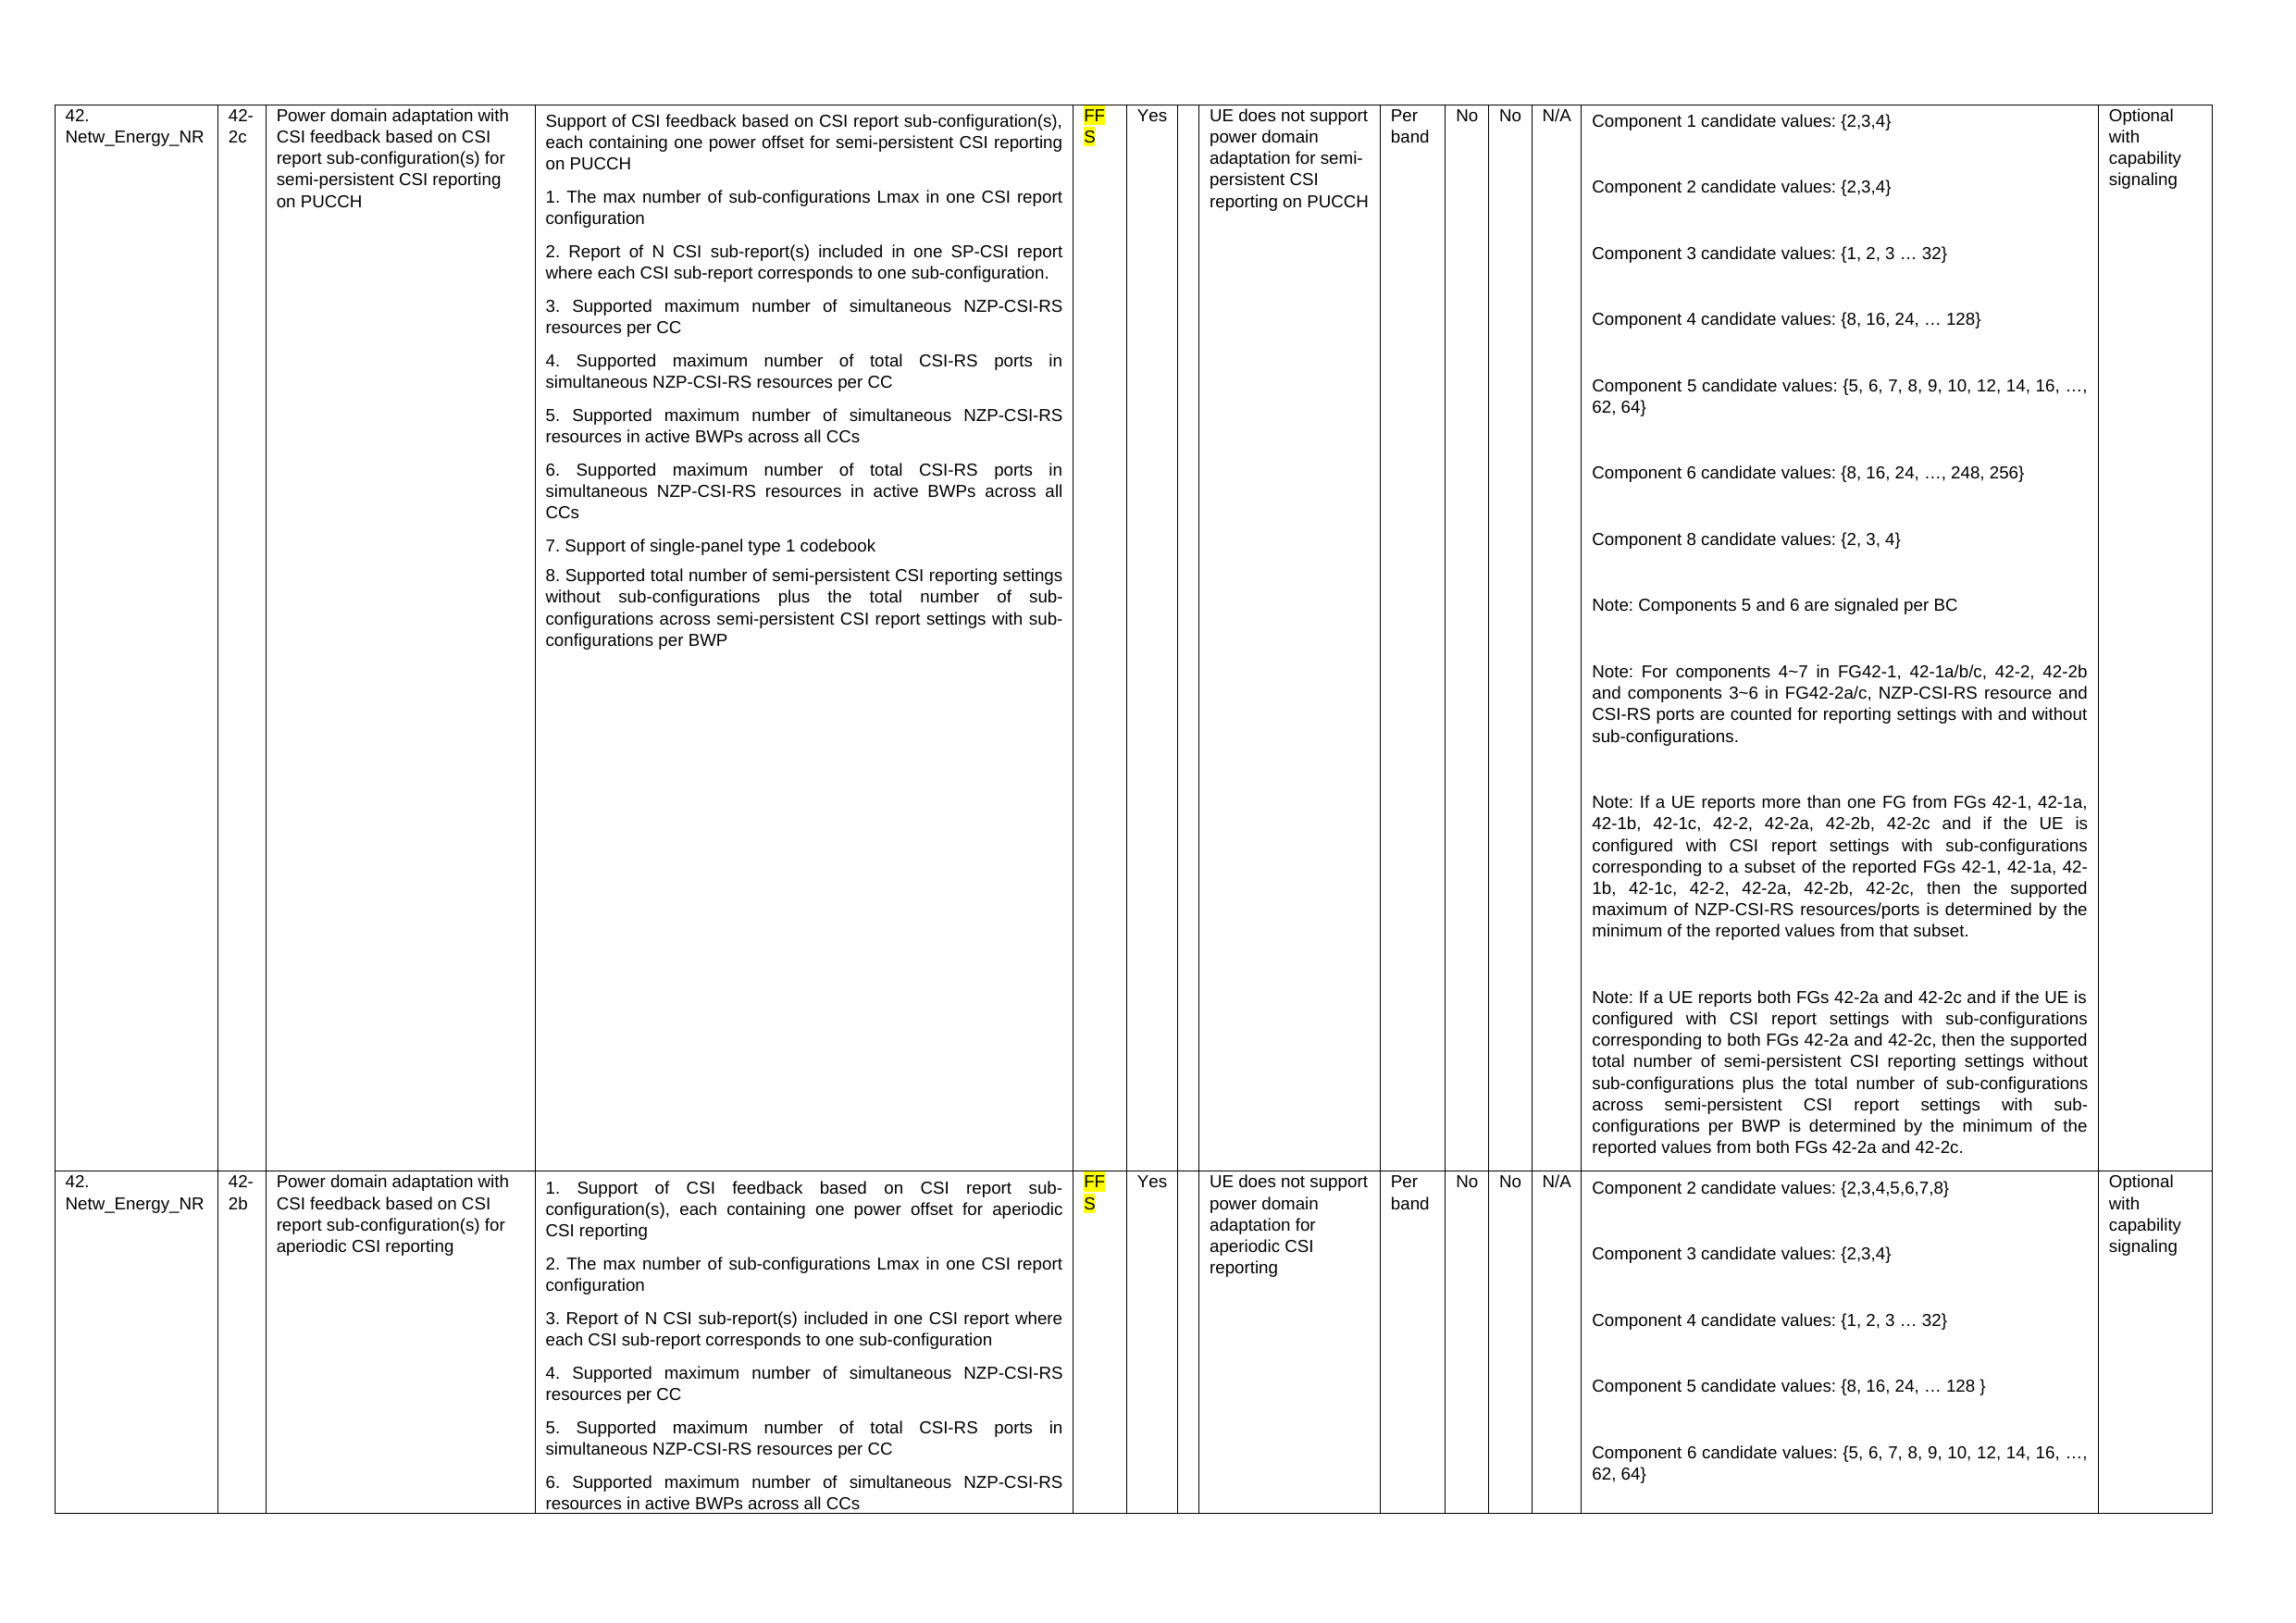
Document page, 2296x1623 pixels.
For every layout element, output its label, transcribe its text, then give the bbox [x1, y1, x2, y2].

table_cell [1199, 1171, 1380, 1513]
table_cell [267, 1171, 535, 1513]
table_cell No [1489, 1171, 1532, 1513]
table_cell Support of CSI feedback based on CSI report sub-configuration(s), each containing one power offset for semi-persistent CSI reporting on PUCCH 1. The max number of sub-configurations Lmax in one CSI report configuration 2. Report of N CSI sub-report(s) included in one SP-CSI report where each CSI sub-report corresponds to one sub-configuration. 3. Supported maximum number of simultaneous NZP-CSI-RS resources per CC 4. Supported maximum number of total CSI-RS ports in simultaneous NZP-CSI-RS resources per CC 5. Supported maximum number of simultaneous NZP-CSI-RS resources in active BWPs across all CCs 6. Supported maximum number of total CSI-RS ports in simultaneous NZP-CSI-RS resources in active BWPs across all CCs 7. Support of single-panel type 1 codebook 8. Supported total number of semi-persistent CSI reporting settings without sub-configurations plus the total number of sub-configurations across semi-persistent CSI report settings with sub-configurations per BWP [536, 105, 1073, 1171]
table_cell Per band [1381, 105, 1445, 1171]
table_cell 42-2c [218, 105, 266, 1171]
table_cell [1178, 105, 1198, 1171]
table_cell No [1489, 105, 1532, 1171]
table_cell Power domain adaptation with CSI feedback based on CSI report sub-configuration(s) for semi-persistent CSI reporting on PUCCH [267, 105, 535, 1171]
table_cell Optional with capability signaling [2099, 105, 2212, 1171]
table_cell UE does not support power domain adaptation for semi-persistent CSI reporting on PUCCH [1199, 105, 1380, 1171]
table_cell Yes [1127, 105, 1177, 1171]
table_cell Component 1 candidate values: {2,3,4} Component 2 candidate values: {2,3,4} Component 3 candidate values: {1, 2, 3 … 32} Component 4 candidate values: {8, 16, 24, … 128} Component 5 candidate values: {5, 6, 7, 8, 9, 10, 12, 14, 16, …, 62, 64} Component 6 candidate values: {8, 16, 24, …, 248, 256} Component 8 candidate values: {2, 3, 4} Note: Components 5 and 6 are signaled per BC Note: For components 4~7 in FG42-1, 42-1a/b/c, 42-2, 42-2b and components 3~6 in FG42-2a/c, NZP-CSI-RS resource and CSI-RS ports are counted for reporting settings with and without sub-configurations. Note: If a UE reports more than one FG from FGs 42-1, 42-1a, 42-1b, 42-1c, 42-2, 42-2a, 42-2b, 42-2c and if the UE is configured with CSI report settings with sub-configurations corresponding to a subset of the reported FGs 42-1, 42-1a, 42-1b, 42-1c, 42-2, 42-2a, 42-2b, 42-2c, then the supported maximum of NZP-CSI-RS resources/ports is determined by the minimum of the reported values from that subset. Note: If a UE reports both FGs 42-2a and 42-2c and if the UE is configured with CSI report settings with sub-configurations corresponding to both FGs 42-2a and 42-2c, then the supported total number of semi-persistent CSI reporting settings without sub-configurations plus the total number of sub-configurations across semi-persistent CSI report settings with sub-configurations per BWP is determined by the minimum of the reported values from both FGs 42-2a and 42-2c. [1582, 105, 2098, 1171]
table_cell Per band [1381, 1171, 1445, 1513]
table_cell [1178, 1171, 1198, 1513]
table_cell N/A [1533, 105, 1581, 1171]
table_cell Yes [1127, 1171, 1177, 1513]
table_cell 42. Netw_Energy_NR [56, 105, 217, 1171]
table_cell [536, 1171, 1073, 1513]
table_cell No [1446, 105, 1488, 1171]
table_cell 42-2b [218, 1171, 266, 1513]
table_cell FFS [1074, 1171, 1126, 1513]
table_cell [2099, 1171, 2212, 1513]
table_cell FFS [1074, 105, 1126, 1171]
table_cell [1582, 1171, 2098, 1513]
table_cell 42. Netw_Energy_NR [56, 1171, 217, 1513]
table_cell N/A [1533, 1171, 1581, 1513]
table_cell No [1446, 1171, 1488, 1513]
